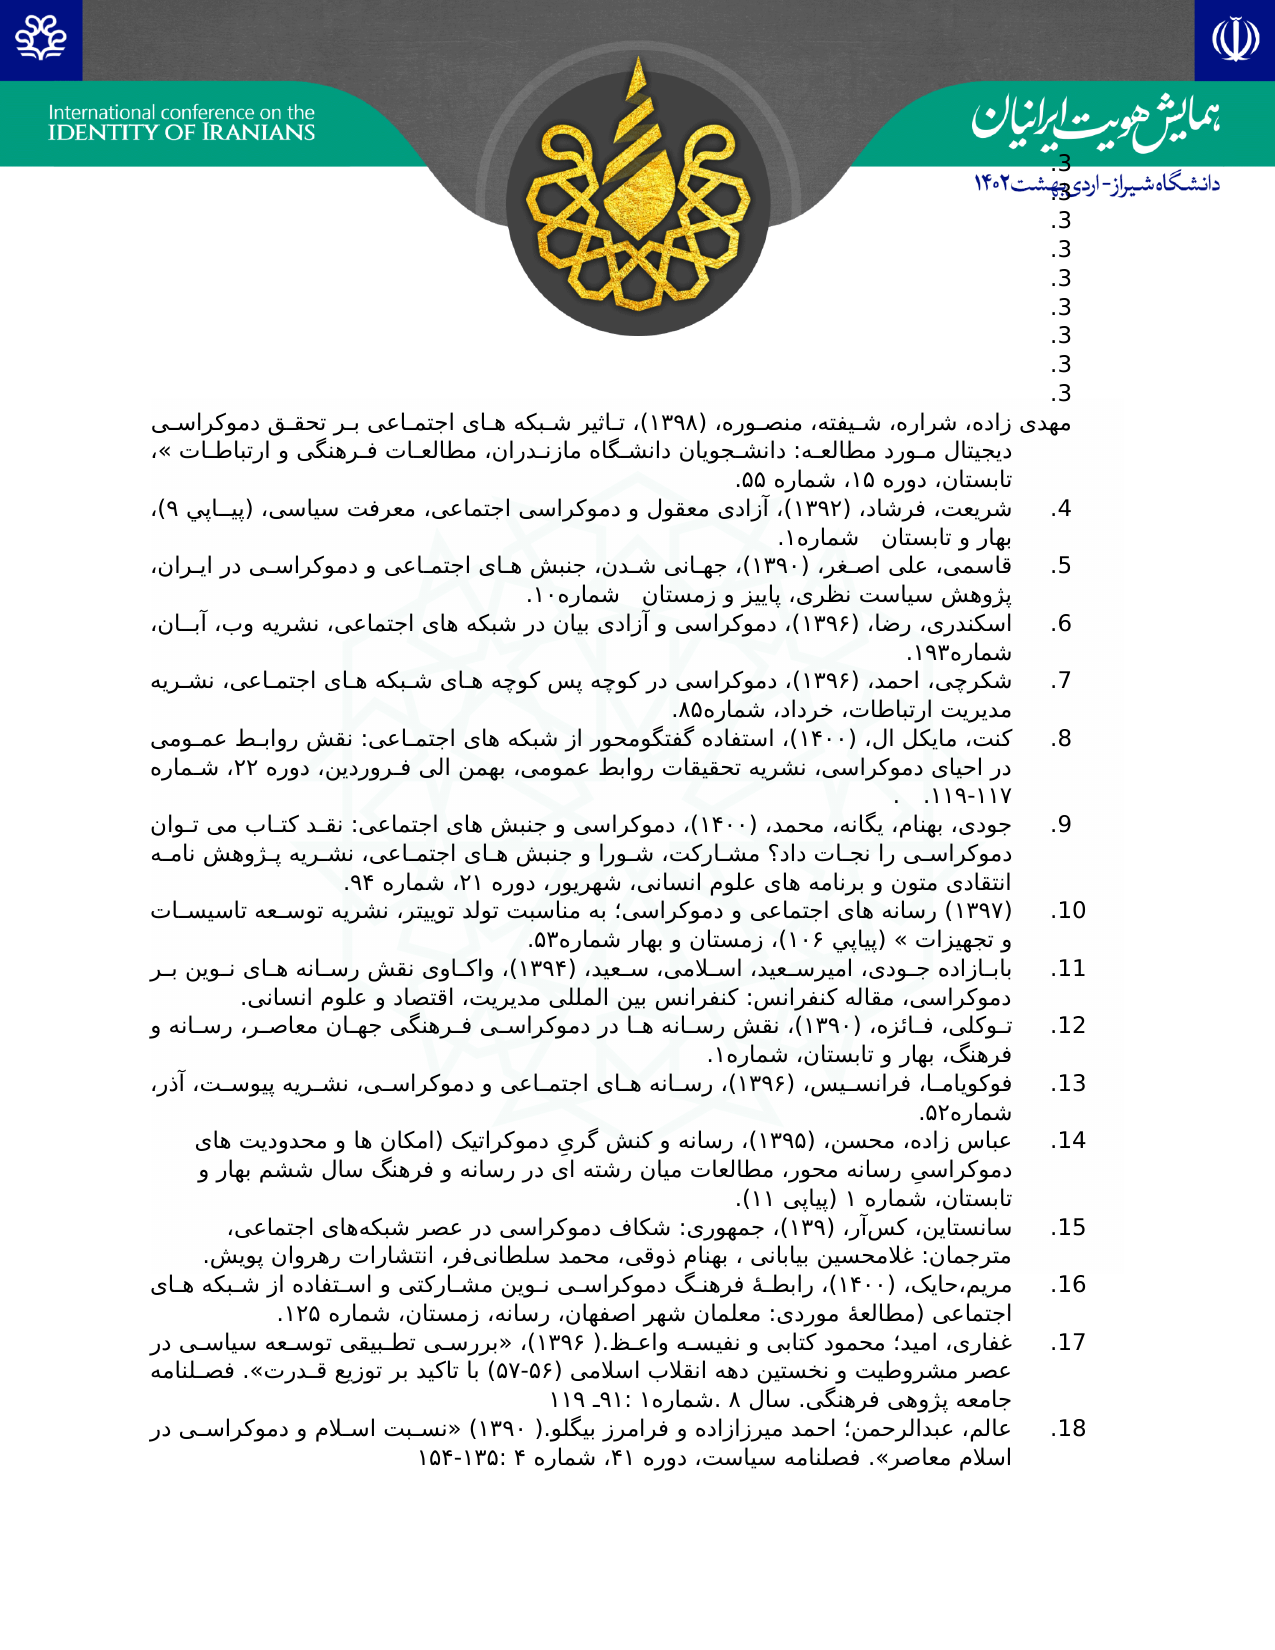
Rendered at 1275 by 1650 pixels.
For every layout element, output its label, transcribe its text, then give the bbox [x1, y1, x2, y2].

list قاسمی، علی اصغر، (۱۳۹۰)، جهانی شدن، جنبش های اجتماعی و دموکراسی در ایران، پژوهش سیاست نظری، پاييز و زمستان شماره۱۰. [150, 552, 1050, 608]
list عباس زاده، محسن، (۱۳۹۵)، رسانه و کنش گریِ دموکراتیک (امکان ها و محدودیت های دموکراسیِ رسانه محور، مطالعات میان رشته ای در رسانه و فرهنگ سال ششم بهار و تابستان، شماره ۱ (پیاپی ۱۱). [150, 1127, 1050, 1212]
list فوکویاما، فرانسیس، (۱۳۹۶)، رسانه های اجتماعی و دموکراسی، نشریه پیوست، آذر، شماره۵۲. [150, 1070, 1050, 1125]
list سانستاین، کس‌آر، (۱۳۹)، جمهوری: شکاف دموکراسی در عصر شبکه‌های اجتماعی، مترجمان: غلامحسین بیابانی ، بهنام ذوقی، محمد سلطانی‌فر، انتشارات رهروان پویش. [150, 1214, 1050, 1269]
list مهدی زاده، شراره، شیفته، منصوره، (۱۳۹۸)، تاثیر شبکه های اجتماعی بر تحقق دموکراسی دیجیتال مورد مطالعه: دانشجویان دانشگاه مازندران، مطالعات فرهنگی و ارتباطات »، تابستان، دوره ۱۵، شماره ۵۵. [150, 150, 1050, 493]
list شکرچی، احمد، (۱۳۹۶)، دموکراسی در کوچه پس کوچه های شبکه های اجتماعی، نشریه مدیریت ارتباطات، خرداد، شماره۸۵. [150, 667, 1050, 723]
list اسکندری، رضا، (۱۳۹۶)، دموکراسی و آزادی بیان در شبکه های اجتماعی، نشریه وب، آبان، شماره۱۹۳. [150, 610, 1050, 665]
list (۱۳۹۷) رسانه های اجتماعی و دموکراسی؛ به مناسبت تولد توییتر، نشریه توسعه تاسیسات و تجهیزات » (پياپي ۱۰۶)، زمستان و بهار شماره۵۳. [150, 897, 1050, 953]
list شریعت، فرشاد، (۱۳۹۲)، آزادی معقول و دموکراسی اجتماعی، معرفت سیاسی، (پياپي ۹)، بهار و تابستان شماره۱. [150, 495, 1050, 550]
list مریم،حایک، (۱۴۰۰)، رابطۀ فرهنگ دموکراسی نوین مشارکتی و استفاده از شبکه های اجتماعی (مطالعۀ موردی: معلمان شهر اصفهان، رسانه، زمستان، شماره ۱۲۵. [150, 1271, 1050, 1327]
picture [0, 0, 1275, 1274]
list کنت، مایکل ال، (۱۴۰۰)، استفاده گفتگومحور از شبکه های اجتماعی: نقش روابط عمومی در احیای دموکراسی، نشریه تحقیقات روابط عمومی، بهمن الی فروردین، دوره ۲۲، شماره ۱۱۷-۱۱۹. . [150, 725, 1050, 809]
list جودی، بهنام، یگانه، محمد، (۱۴۰۰)، دموکراسی و جنبش های اجتماعی: نقد کتاب می توان دموکراسی را نجات داد؟ مشارکت، شورا و جنبش های اجتماعی، نشریه پژوهش نامه انتقادی متون و برنامه های علوم انسانی، شهریور، دوره ۲۱، شماره ۹۴. [150, 811, 1050, 895]
list عالم، عبدالرحمن؛ احمد میرزازاده و فرامرز بیگلو.( ۱۳۹۰) «نسبت اسلام و دموکراسی در اسلام معاصر». فصلنامه سیاست، دوره ۴۱، شماره ۴ :۱۳۵-۱۵۴ [150, 1415, 1050, 1470]
list توکلی، فائزه، (۱۳۹۰)، نقش رسانه ها در دموکراسی فرهنگی جهان معاصر، رسانه و فرهنگ، بهار و تابستان، شماره۱. [150, 1012, 1050, 1068]
list بابازاده جودی، امیرسعید، اسلامی، سعید، (۱۳۹۴)، واکاوی نقش رسانه های نوین بر دموکراسی، مقاله کنفرانس: کنفرانس بین المللی مدیریت، اقتصاد و علوم انسانی. [150, 955, 1050, 1010]
list غفاری، امید؛ محمود کتابی و نفیسه واعظ.( ۱۳۹۶)، «بررسی تطبیقی توسعه سیاسی در عصر مشروطیت و نخستین دهه انقلاب اسلامی (۵۶-۵۷) با تاکید بر توزیع قدرت». فصلنامه جامعه پژوهی فرهنگی. سال ۸ .شماره۱ :۹۱ـ ۱۱۹ [150, 1329, 1050, 1413]
